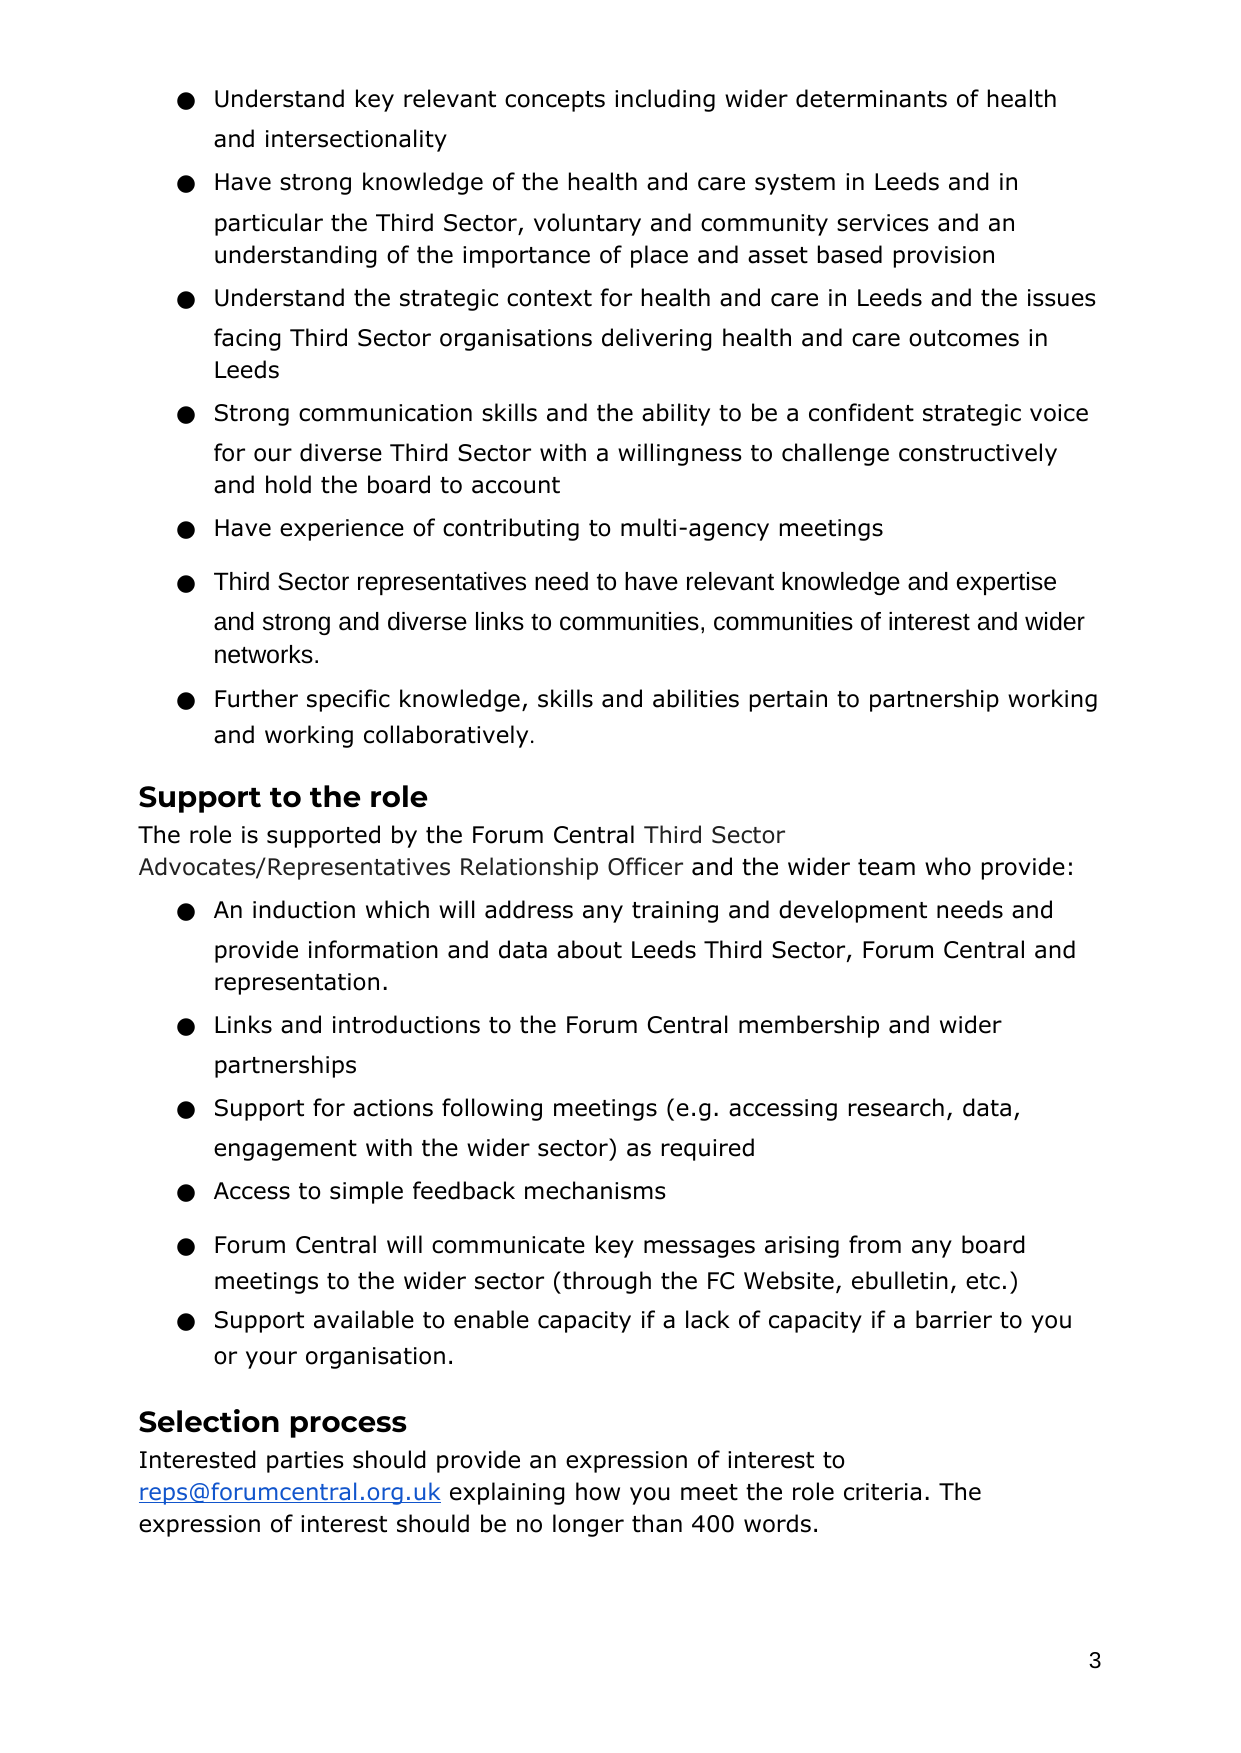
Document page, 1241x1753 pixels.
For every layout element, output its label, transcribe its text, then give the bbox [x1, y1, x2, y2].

list Support for actions following meetings (e.g. accessing research, data, engagement with the wider sector) as required [176, 1082, 1101, 1161]
list Understand key relevant concepts including wider determinants of health and intersectionality [176, 74, 1101, 153]
list Have strong knowledge of the health and care system in Leeds and in particular the Third Sector, voluntary and community services and an understanding of the importance of place and asset based provision [176, 157, 1101, 268]
list An induction which will address any training and development needs and provide information and data about Leeds Third Sector, Forum Central and representation. [176, 884, 1101, 995]
list Forum Central will communicate key messages arising from any board meetings to the wider sector (through the FC Website, ebulletin, etc.) [176, 1219, 1101, 1294]
list Strong communication skills and the ability to be a confident strategic voice for our diverse Third Sector with a willingness to challenge constructively and hold the board to account [176, 387, 1101, 498]
text The role is supported by the Forum Central Third Sector Advocates/Representatives Relationship Officer and the wider team who provide: [138, 820, 1101, 880]
list Support available to enable capacity if a lack of capacity if a barrier to you or your organisation. [176, 1294, 1101, 1369]
text Interested parties should provide an expression of interest to reps@forumcentral.org.uk explaining how you meet the role criteria. The expression of interest should be no longer than 400 words. [138, 1445, 1101, 1537]
list Have experience of contributing to multi-agency meetings [176, 502, 1101, 549]
list Third Sector representatives need to have relevant knowledge and expertise and strong and diverse links to communities, communities of interest and wider networks. [176, 556, 1101, 669]
list Further specific knowledge, skills and abilities pertain to partnership working and working collaboratively. [176, 673, 1101, 749]
list Understand the strategic context for health and care in Leeds and the issues facing Third Sector organisations delivering health and care outcomes in Leeds [176, 272, 1101, 383]
text Support to the role [138, 779, 1101, 815]
text Selection process [138, 1404, 1101, 1440]
list Access to simple feedback mechanisms [176, 1166, 1101, 1212]
list Links and introductions to the Forum Central membership and wider partnerships [176, 999, 1101, 1078]
